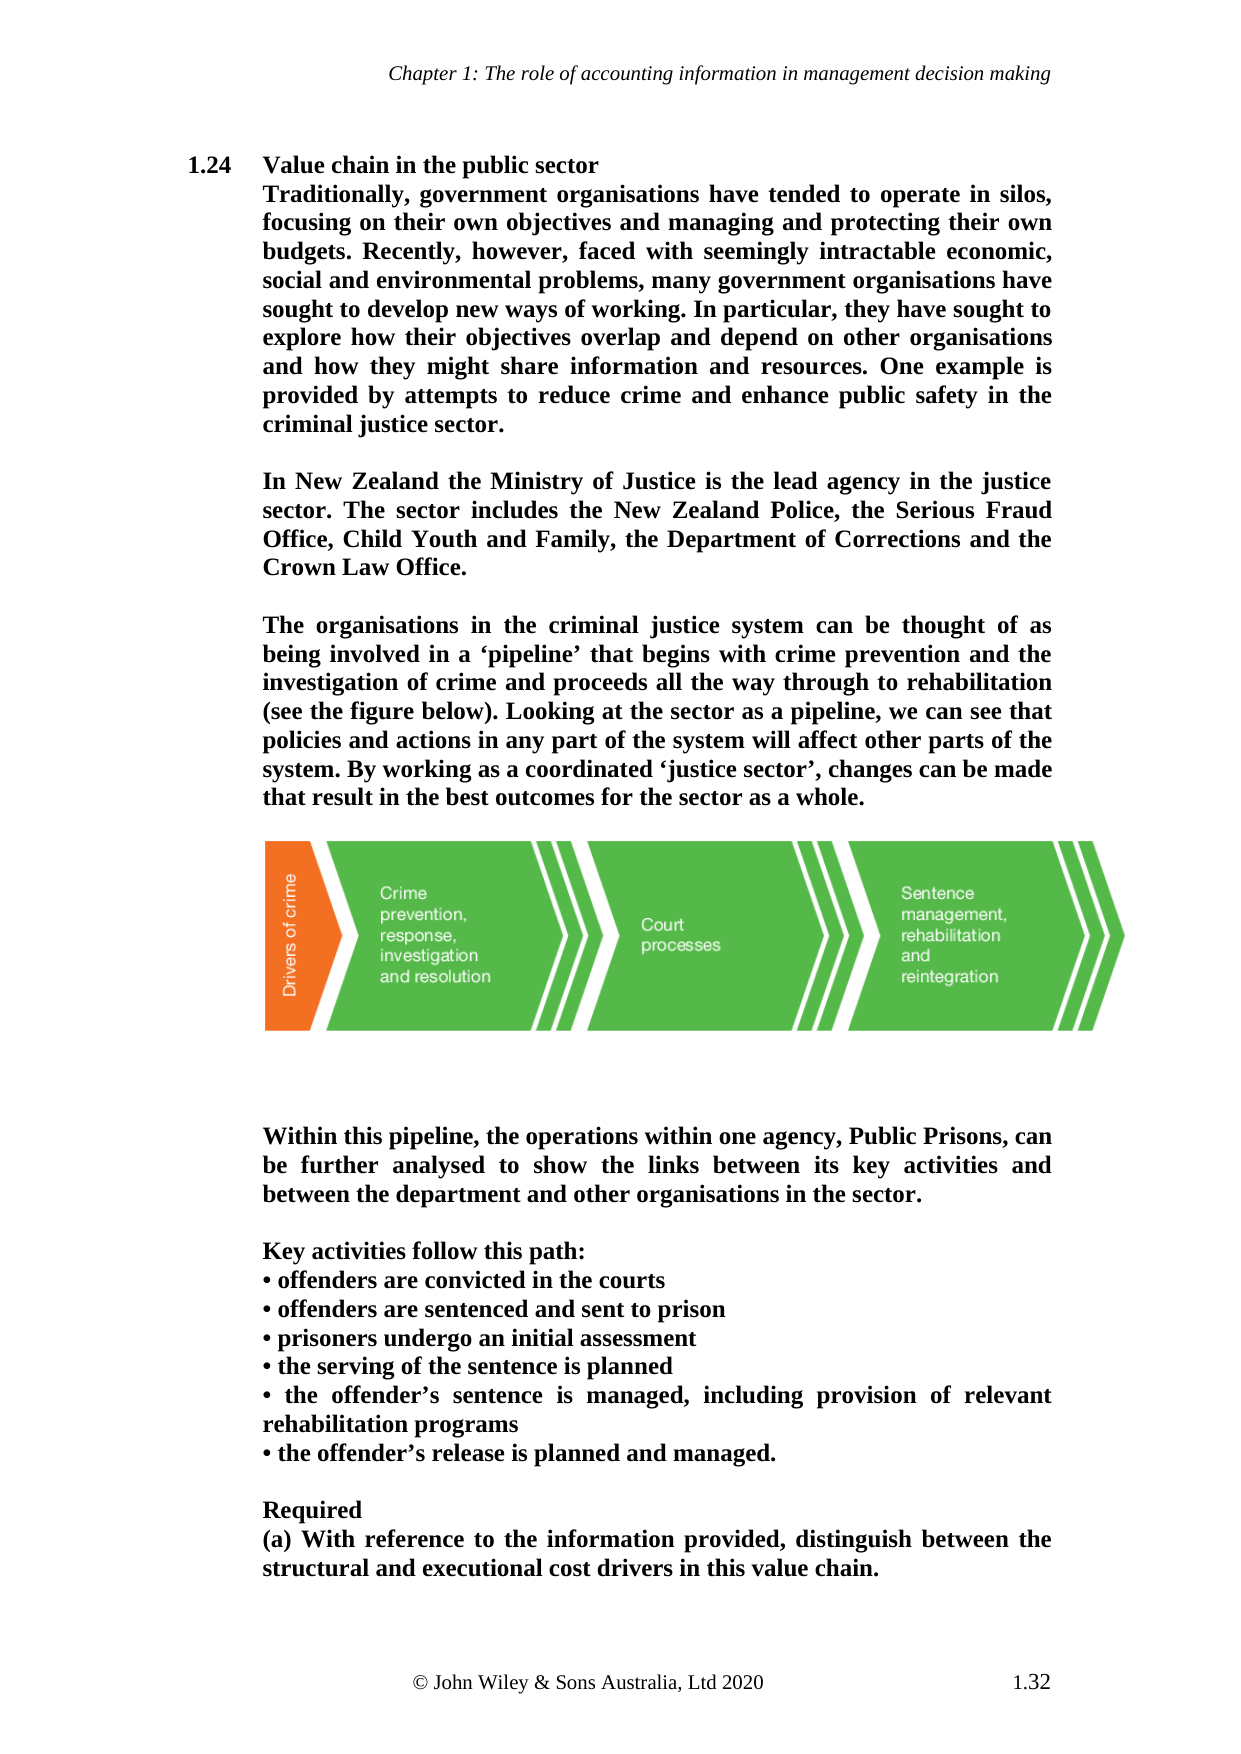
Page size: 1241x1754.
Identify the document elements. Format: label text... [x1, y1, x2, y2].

text Traditionally, government organisations have tended to operate in silos, focusing on their own objectives and managing and protecting their own budgets. Recently, however, faced with seemingly intractable economic, social and environmental problems, many government organisations have sought to develop new ways of working. In particular, they have sought to explore how their objectives overlap and depend on other organisations and how they might share information and resources. One example is provided by attempts to reduce crime and enhance public safety in the criminal justice sector. [262, 179, 1053, 437]
picture [262, 840, 1128, 1036]
text • prisoners undergo an initial assessment [262, 1323, 1053, 1351]
text • the offender’s release is planned and managed. [262, 1438, 1053, 1466]
text • offenders are convicted in the courts [262, 1265, 1053, 1294]
text Required [262, 1495, 1053, 1524]
text • offenders are sentenced and sent to prison [262, 1294, 1053, 1323]
text In New Zealand the Ministry of Justice is the lead agency in the justice sector. The sector includes the New Zealand Police, the Serious Fraud Office, Child Youth and Family, the Department of Corrections and the Crown Law Office. [262, 466, 1053, 581]
text (a) With reference to the information provided, distinguish between the structural and executional cost drivers in this value chain. [262, 1524, 1053, 1581]
text • the serving of the sentence is planned [262, 1351, 1053, 1380]
text The organisations in the criminal justice system can be thought of as being involved in a ‘pipeline’ that begins with crime prevention and the investigation of crime and proceeds all the way through to rehabilitation (see the figure below). Looking at the sector as a pipeline, we can see that policies and actions in any part of the system will affect other parts of the system. By working as a coordinated ‘justice sector’, changes can be made that result in the best outcomes for the sector as a whole. [262, 610, 1053, 811]
text • the offender’s sentence is managed, including provision of relevant rehabilitation programs [262, 1380, 1053, 1438]
text Within this pipeline, the operations within one agency, Public Prisons, can be further analysed to show the links between its key activities and between the department and other organisations in the sector. [262, 1121, 1053, 1208]
text 1.24 Value chain in the public sector [187, 150, 1053, 179]
text Key activities follow this path: [262, 1236, 1053, 1265]
